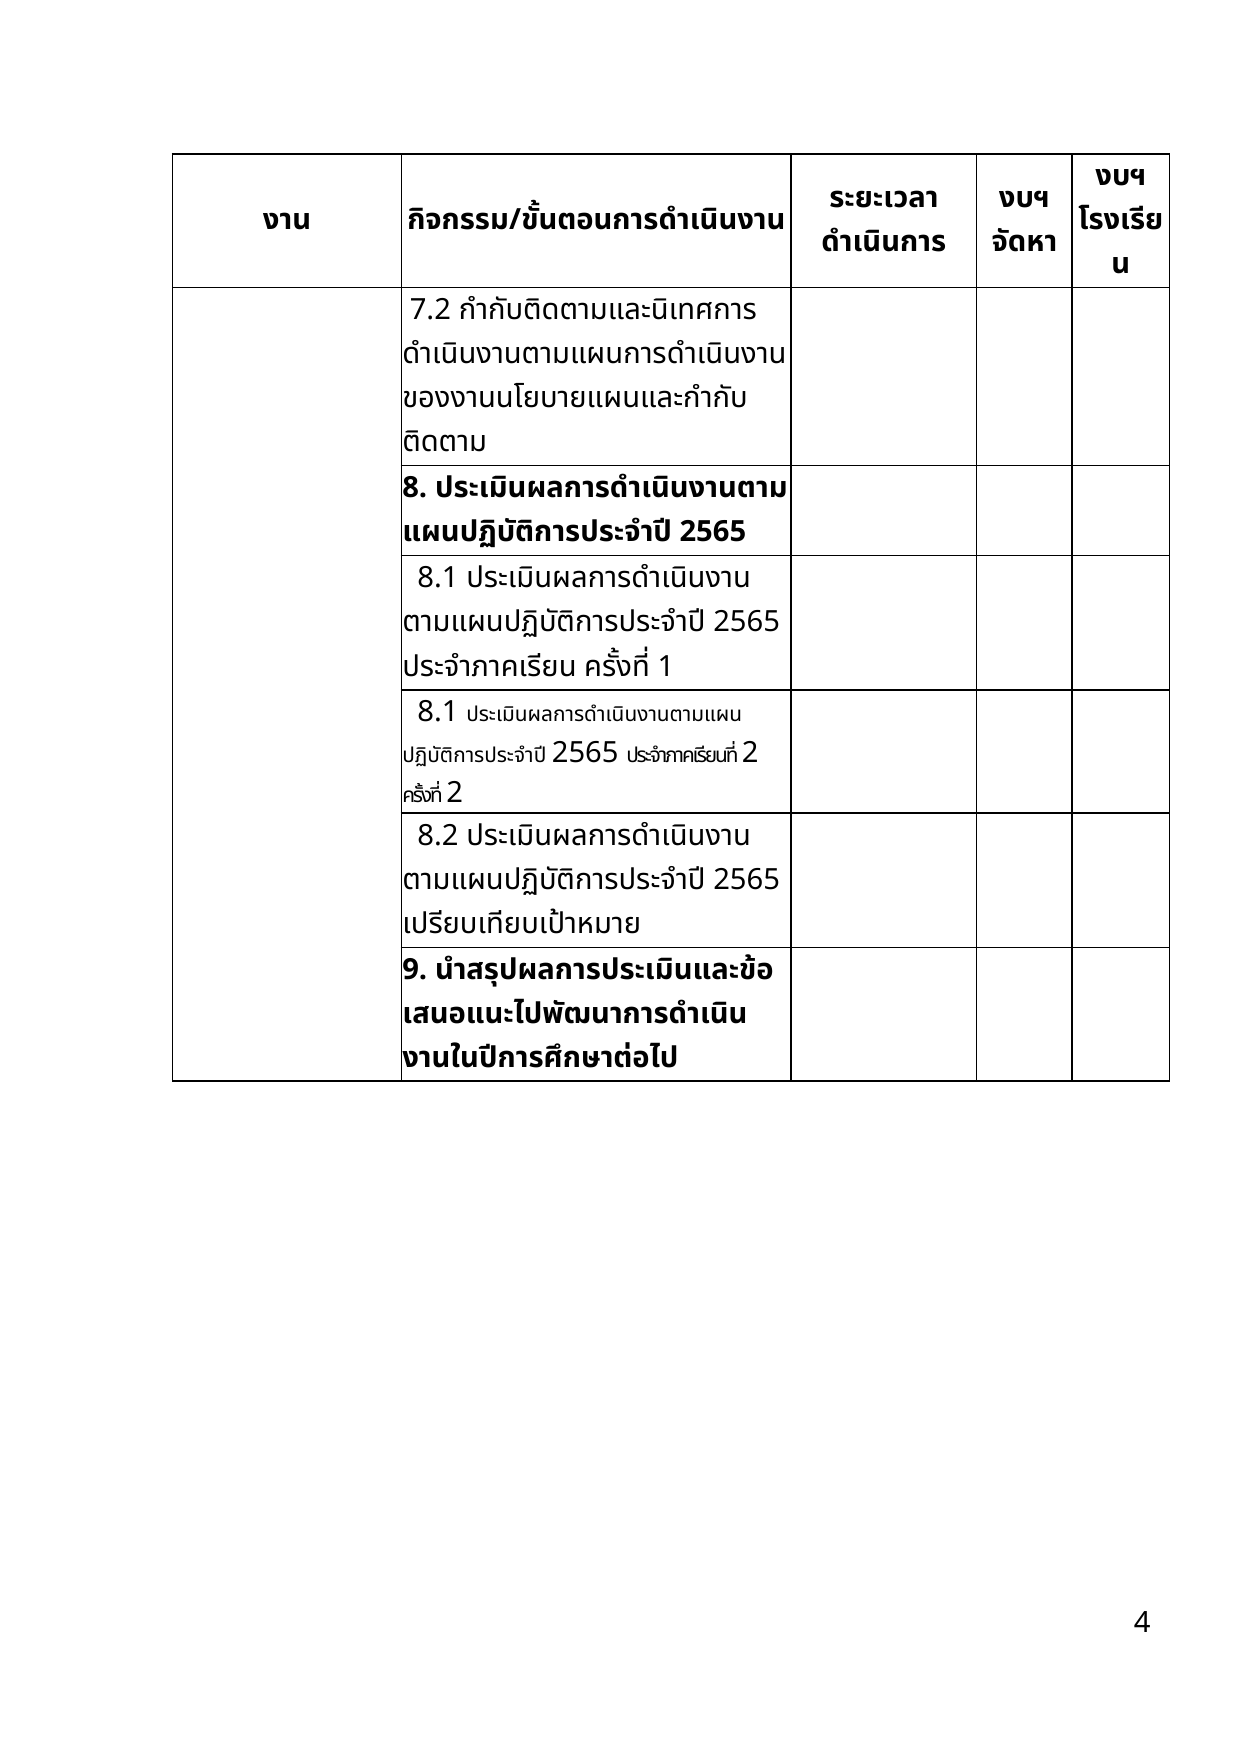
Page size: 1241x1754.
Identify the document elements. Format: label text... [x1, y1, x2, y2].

table_cell [977, 691, 1071, 812]
table_cell 8. ประเมินผลการดำเนินงานตามแผนปฏิบัติการประจำปี 2565 [402, 466, 790, 555]
table_cell [792, 556, 976, 689]
table_cell [792, 948, 976, 1080]
table_cell [977, 466, 1071, 555]
table_cell [1073, 288, 1169, 465]
table_cell [977, 556, 1071, 689]
table_header กิจกรรม/ขั้นตอนการดำเนินงาน [402, 155, 790, 287]
table_cell [792, 466, 976, 555]
table_cell [792, 814, 976, 946]
table_cell [977, 814, 1071, 946]
table_cell [1073, 466, 1169, 555]
table_header งบฯ จัดหา [977, 155, 1071, 287]
table_cell [977, 288, 1071, 465]
table_cell 8.1 ประเมินผลการดำเนินงานตามแผนปฏิบัติการประจำปี 2565 ประจำภาคเรียนที่ 2 ครั้งที่ 2 [402, 691, 790, 812]
table_cell 9. นำสรุปผลการประเมินและข้อเสนอแนะไปพัฒนาการดำเนินงานในปีการศึกษาต่อไป [402, 948, 790, 1080]
table_cell [792, 691, 976, 812]
table_cell [1073, 948, 1169, 1080]
table_cell 8.1 ประเมินผลการดำเนินงานตามแผนปฏิบัติการประจำปี 2565 ประจำภาคเรียน ครั้งที่ 1 [402, 556, 790, 689]
table_header ระยะเวลาดำเนินการ [792, 155, 976, 287]
table_cell [977, 948, 1071, 1080]
table_cell 7.2 กำกับติดตามและนิเทศการดำเนินงานตามแผนการดำเนินงานของงานนโยบายแผนและกำกับติดตาม [402, 288, 790, 465]
table_header งาน [173, 155, 401, 287]
table_cell [1073, 814, 1169, 946]
table_cell [1073, 556, 1169, 689]
table_cell 8.2 ประเมินผลการดำเนินงานตามแผนปฏิบัติการประจำปี 2565 เปรียบเทียบเป้าหมาย [402, 814, 790, 946]
table_header งบฯ โรงเรียน [1073, 155, 1169, 287]
table_cell [1073, 691, 1169, 812]
table_cell [792, 288, 976, 465]
